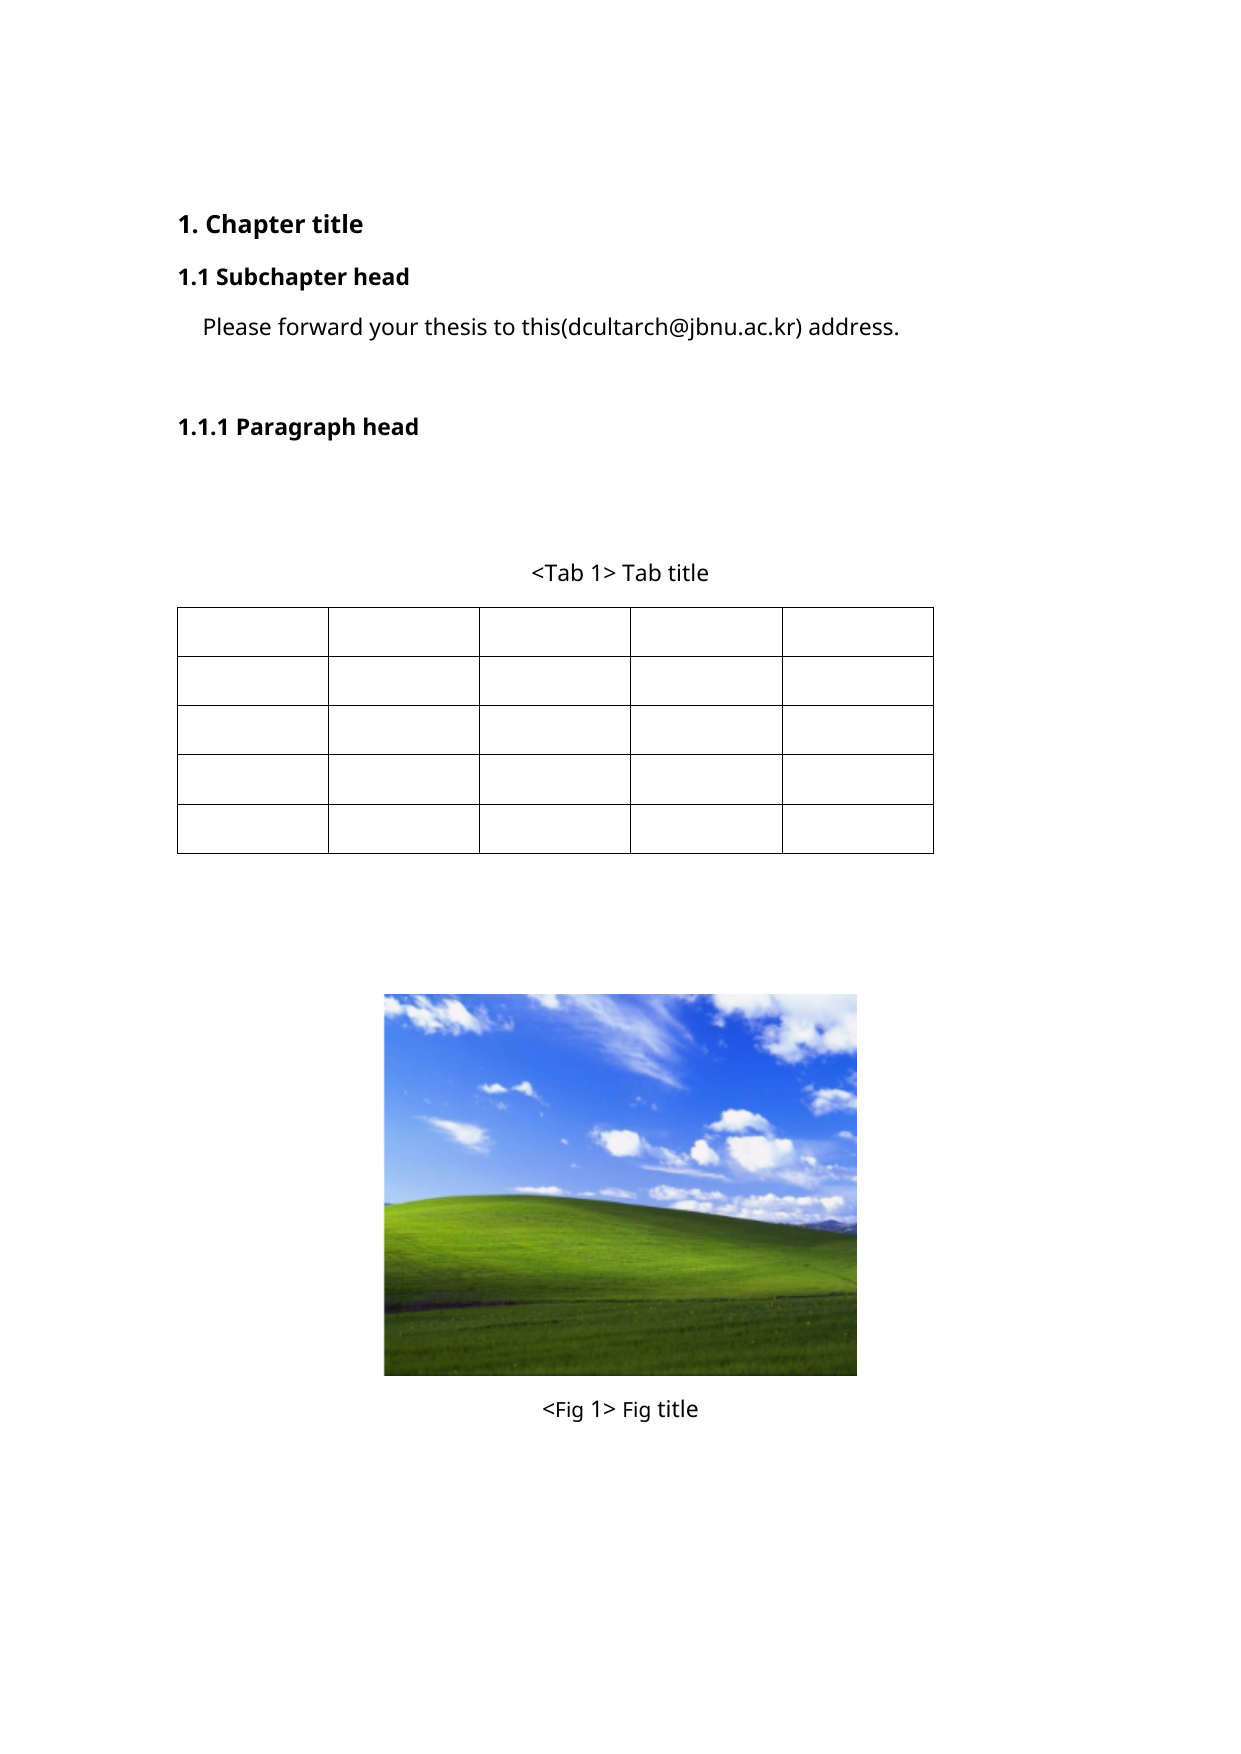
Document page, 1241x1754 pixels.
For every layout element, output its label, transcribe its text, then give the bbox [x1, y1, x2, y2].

table_header [329, 608, 479, 656]
table_cell [783, 755, 933, 804]
table_cell [178, 657, 328, 705]
table_header [480, 608, 630, 656]
table_cell [329, 755, 479, 804]
table_cell [783, 657, 933, 705]
table_cell [480, 706, 630, 754]
text 1.1 Subchapter head [177, 261, 1063, 292]
table_cell [329, 805, 479, 853]
table_header [178, 608, 328, 656]
picture [383, 994, 857, 1376]
table_cell [329, 657, 479, 705]
text <Tab 1> Tab title [177, 557, 1063, 588]
table_cell [329, 706, 479, 754]
table_cell [480, 755, 630, 804]
table_cell [631, 706, 782, 754]
text <Fig 1> Fig title [177, 1393, 1063, 1424]
table_header [631, 608, 782, 656]
table_cell [783, 805, 933, 853]
table_cell [631, 755, 782, 804]
table_cell [178, 706, 328, 754]
table_cell [480, 657, 630, 705]
table_cell [783, 706, 933, 754]
table_cell [631, 657, 782, 705]
table_cell [178, 755, 328, 804]
text Please forward your thesis to this(dcultarch@jbnu.ac.kr) address. [177, 311, 1063, 342]
table_cell [631, 805, 782, 853]
text 1.1.1 Paragraph head [177, 411, 1063, 442]
list Chapter title [177, 207, 1063, 241]
table_cell [178, 805, 328, 853]
table_header [783, 608, 933, 656]
table_cell [480, 805, 630, 853]
